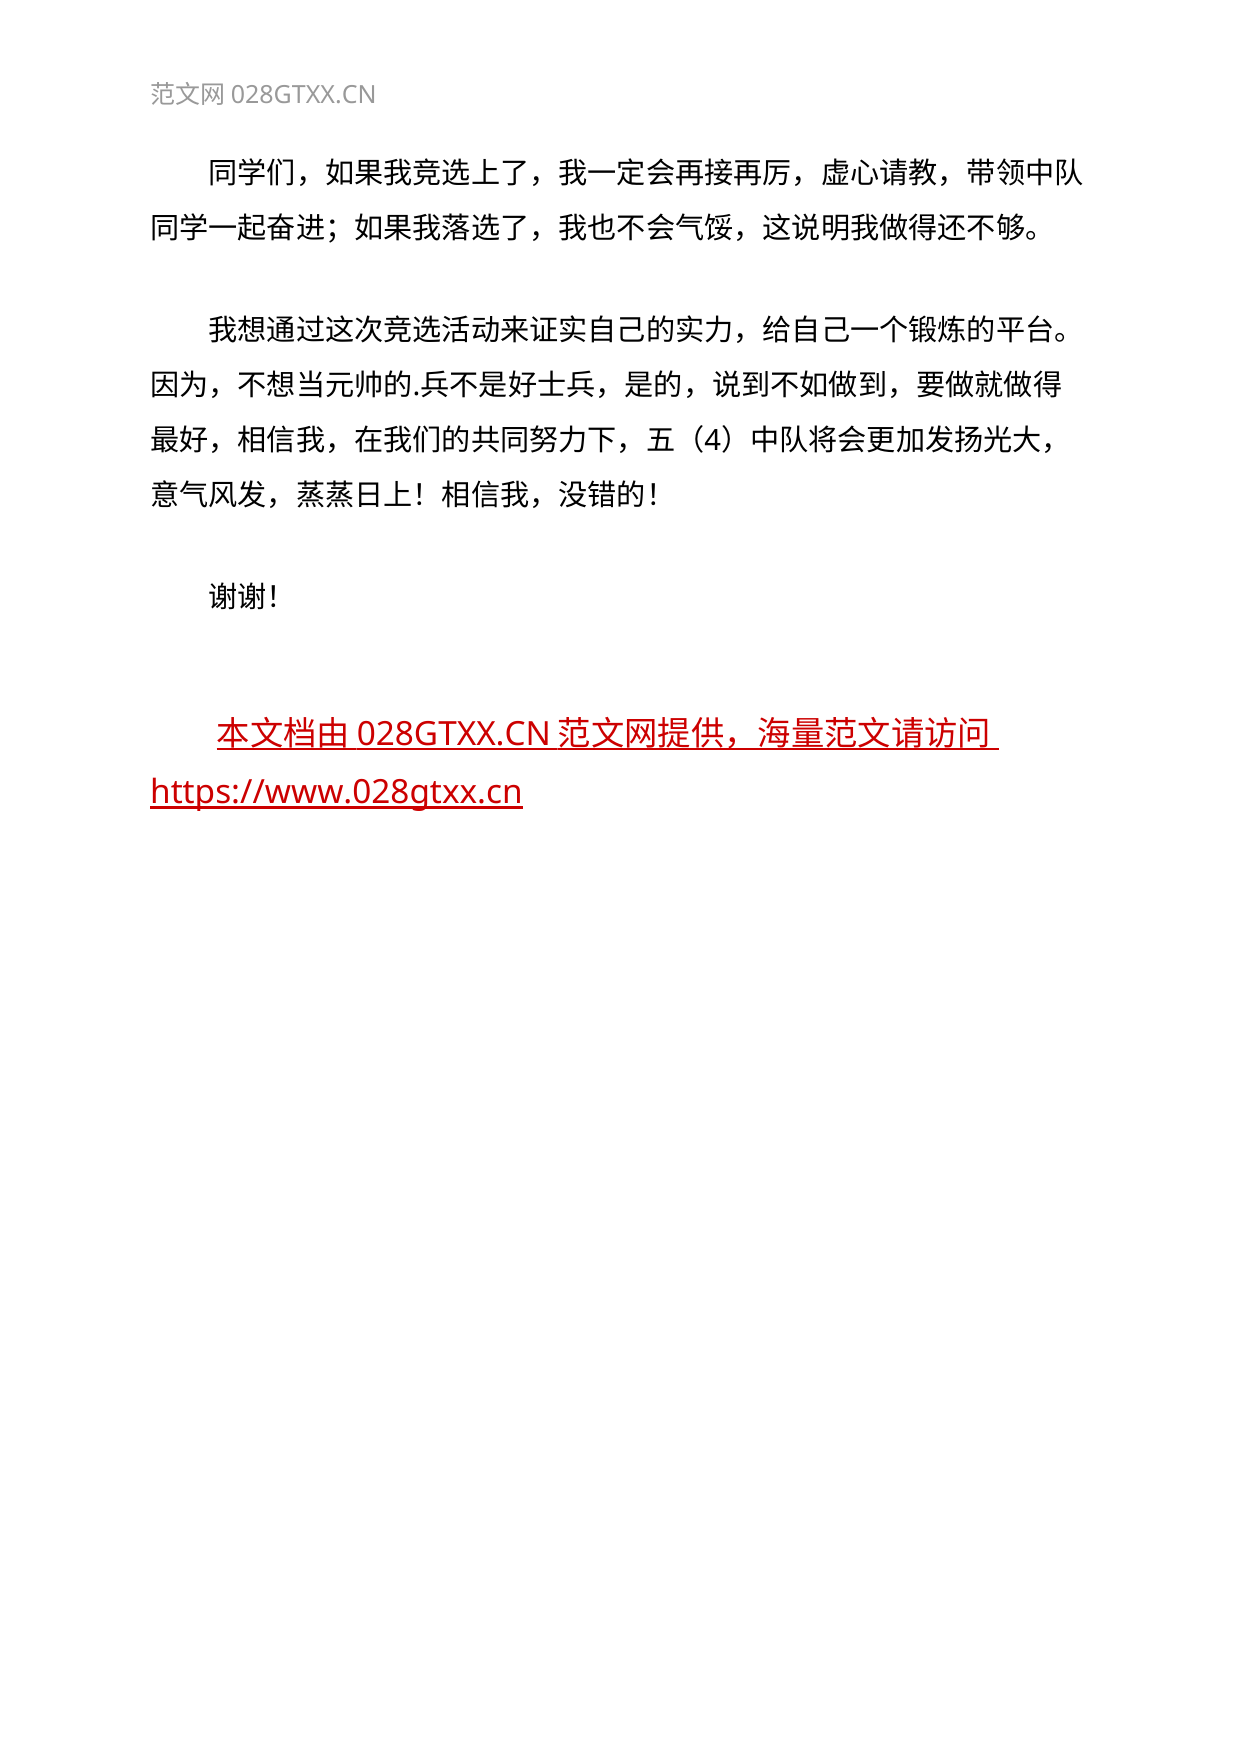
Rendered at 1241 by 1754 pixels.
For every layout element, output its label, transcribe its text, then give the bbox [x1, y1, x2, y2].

text 本文档由028GTXX.CN范文网提供，海量范文请访问 https://www.028gtxx.cn [150, 706, 1090, 814]
text 我想通过这次竞选活动来证实自己的实力，给自己一个锻炼的平台。因为，不想当元帅的.兵不是好士兵，是的，说到不如做到，要做就做得最好，相信我，在我们的共同努力下，五（4）中队将会更加发扬光大，意气风发，蒸蒸日上！相信我，没错的！ [150, 307, 1090, 514]
text 同学们，如果我竞选上了，我一定会再接再厉，虚心请教，带领中队同学一起奋进；如果我落选了，我也不会气馁，这说明我做得还不够。 [150, 150, 1090, 247]
text 谢谢！ [150, 573, 1090, 616]
